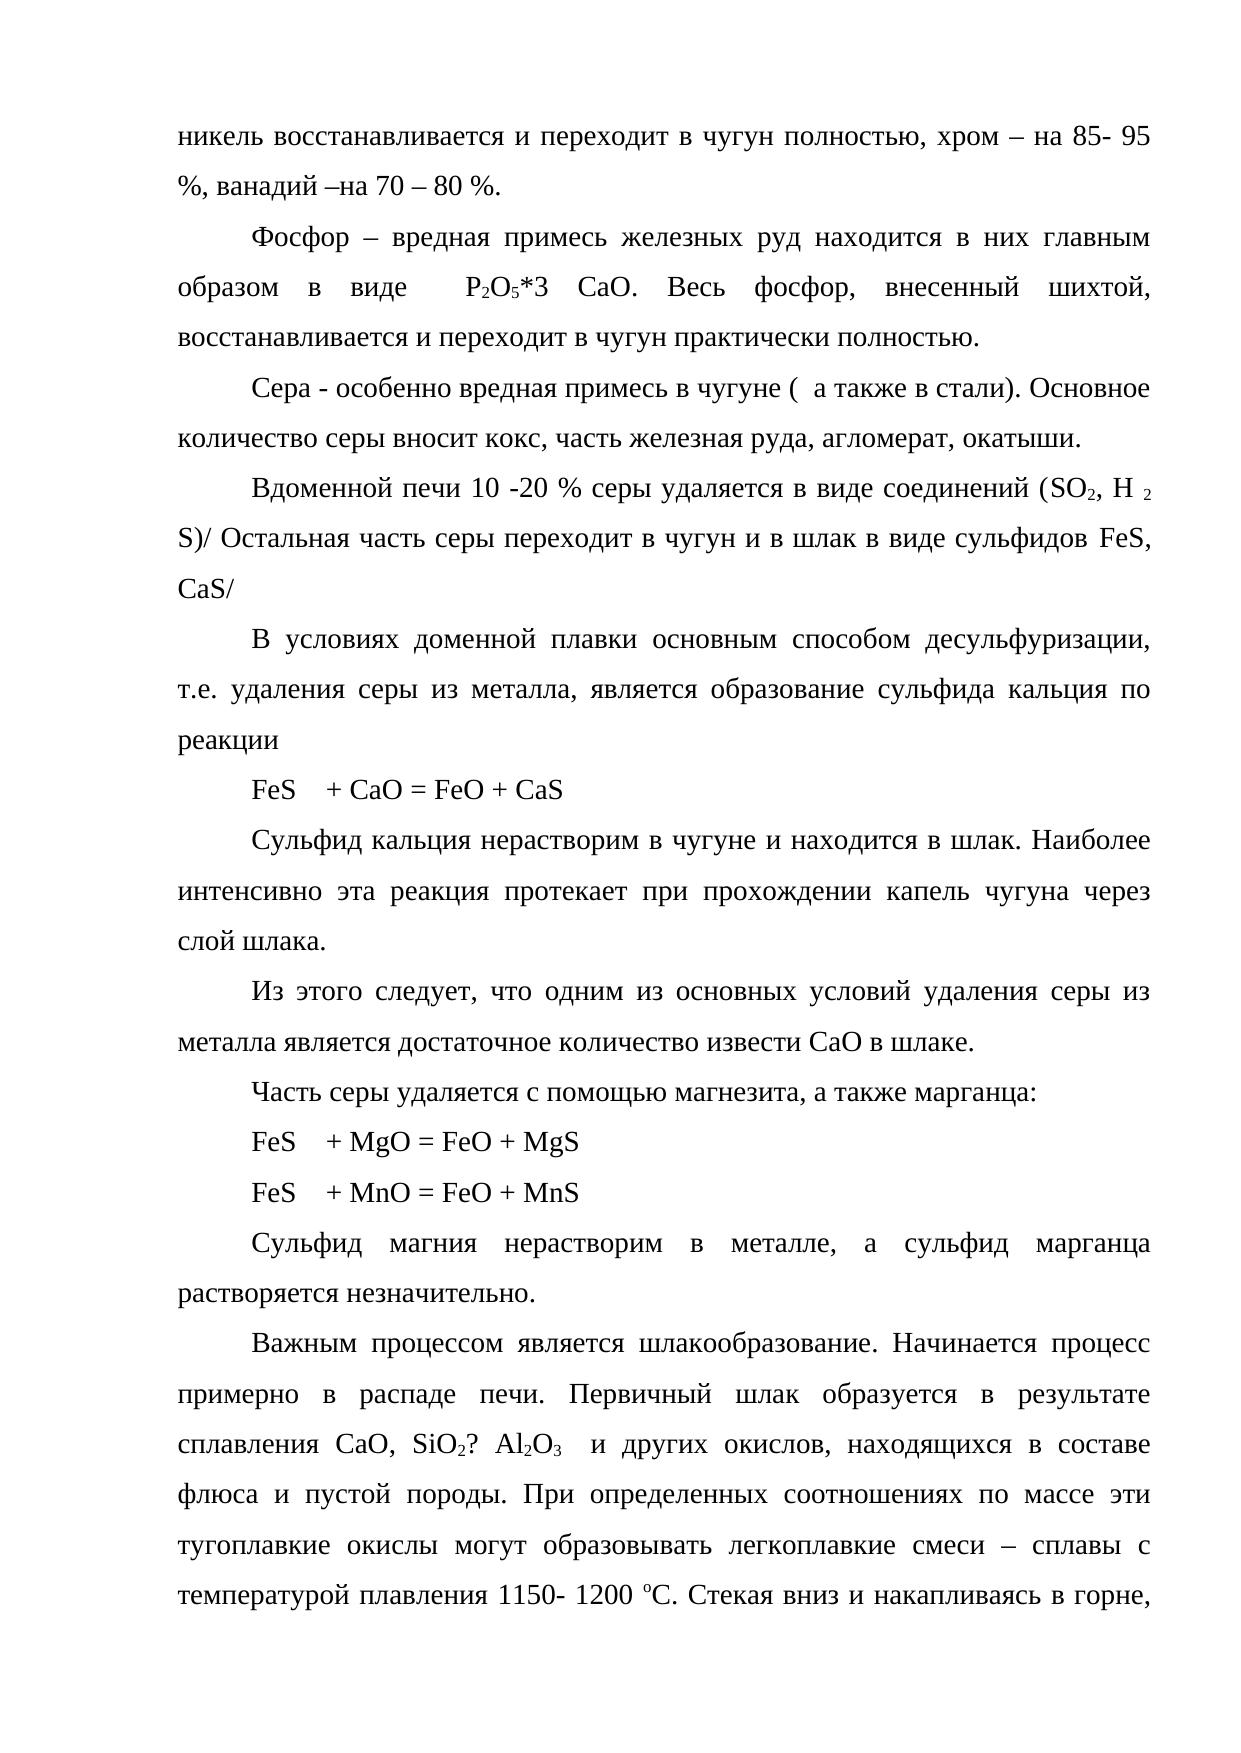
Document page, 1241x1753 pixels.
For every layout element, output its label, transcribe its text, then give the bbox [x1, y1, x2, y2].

text Сульфид кальция нерастворим в чугуне и находится в шлак. Наиболее интенсивно эта реакция протекает при прохождении капель чугуна через слой шлака. [177, 822, 1152, 957]
text + MnO = FeO + MnS [177, 1175, 1152, 1208]
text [177, 1326, 1152, 1611]
text Вдоменной печи 10 -20 % серы удаляется в виде соединений (SO2, H 2 S)/ Остальная часть серы переходит в чугун и в шлак в виде сульфидов FeS, CaS/ [177, 470, 1152, 604]
text + CaO = FeO + CaS [177, 772, 1152, 806]
text Часть серы удаляется с помощью магнезита, а также марганца: [177, 1074, 1152, 1108]
text Фосфор – вредная примесь железных руд находится в них главным образом в виде P2O5*3 CaO. Весь фосфор, внесенный шихтой, восстанавливается и переходит в чугун практически полностью. [177, 219, 1152, 353]
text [177, 118, 1152, 202]
text Сульфид магния нерастворим в металле, а сульфид марганца растворяется незначительно. [177, 1225, 1152, 1309]
text Из этого следует, что одним из основных условий удаления серы из металла является достаточное количество извести СаО в шлаке. [177, 973, 1152, 1057]
text Сера - особенно вредная примесь в чугуне ( а также в стали). Основное количество серы вносит кокс, часть железная руда, агломерат, окатыши. [177, 370, 1152, 453]
text + MgO = FeO + MgS [177, 1124, 1152, 1158]
text В условиях доменной плавки основным способом десульфуризации, т.е. удаления серы из металла, является образование сульфида кальция по реакции [177, 621, 1152, 755]
